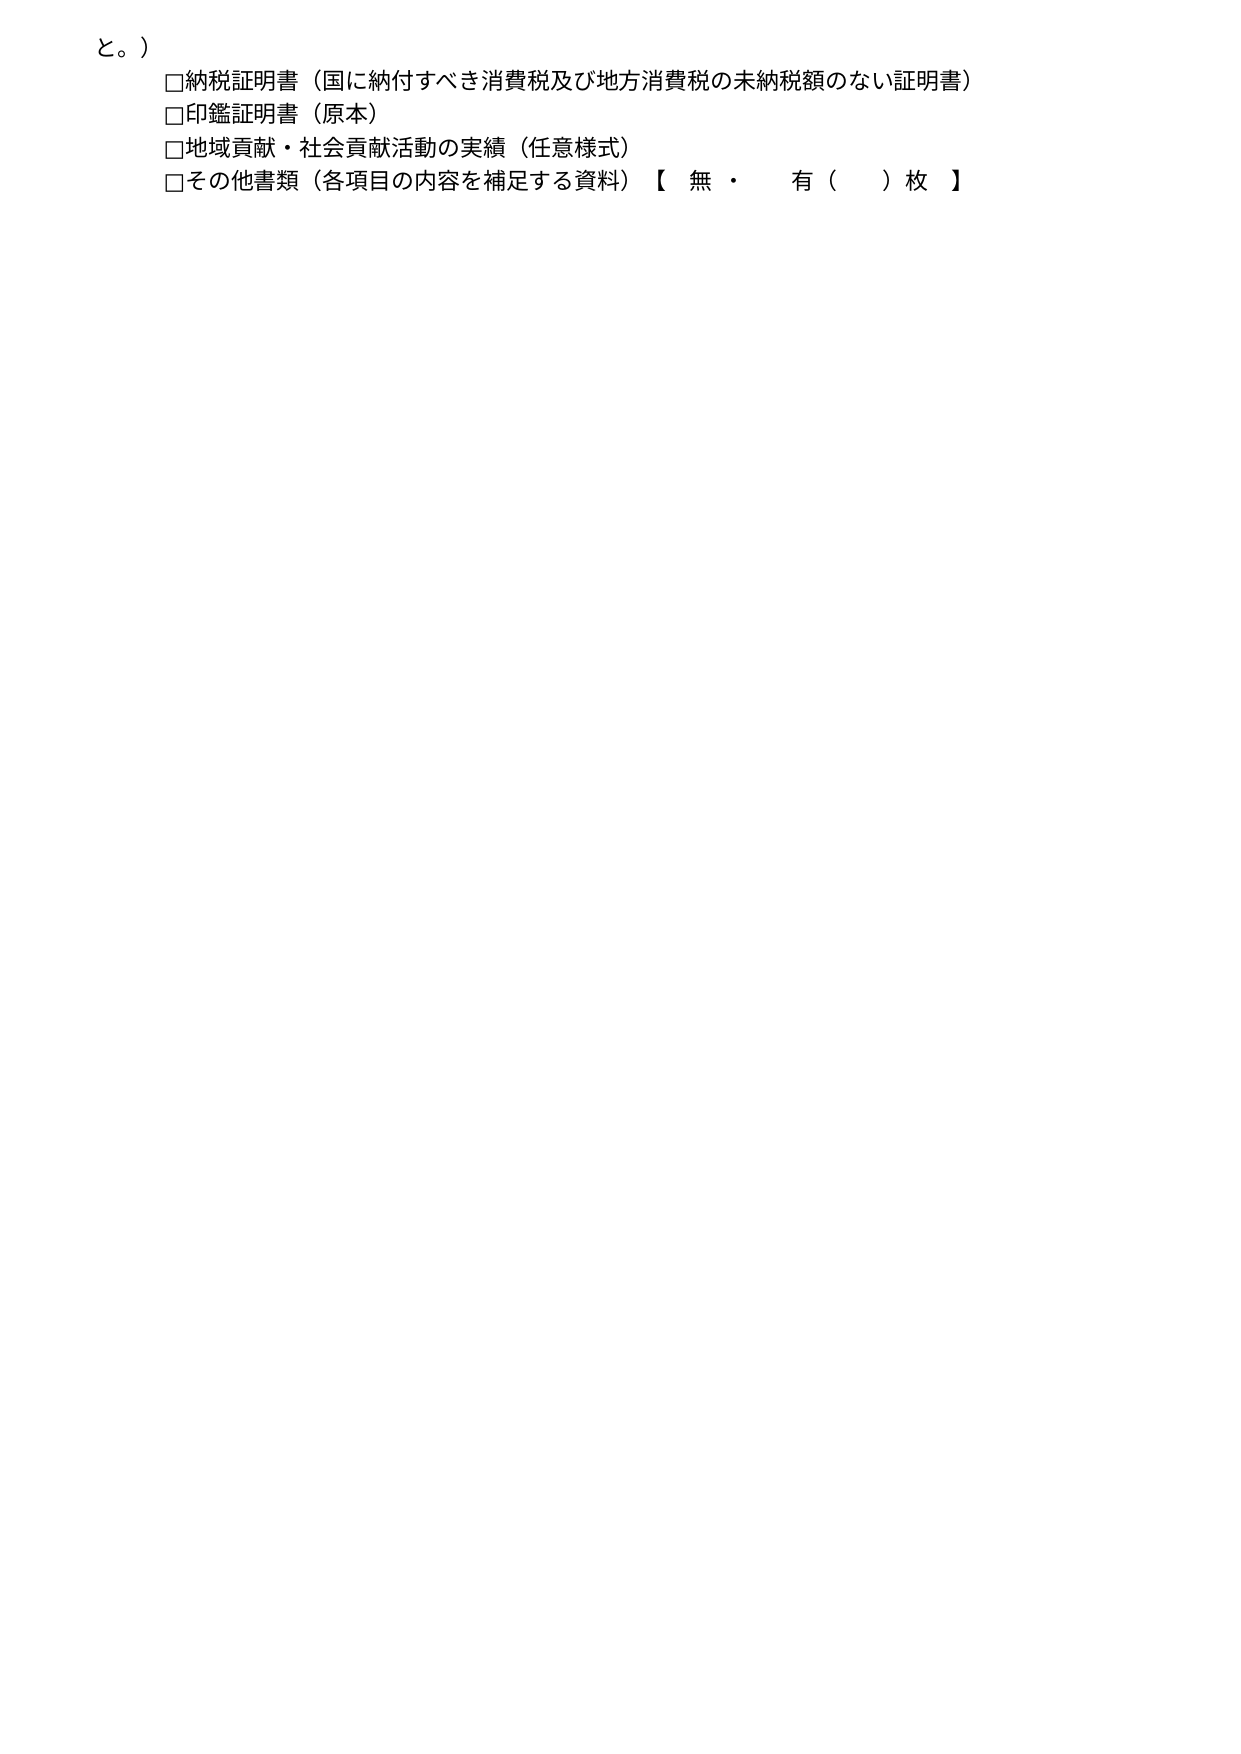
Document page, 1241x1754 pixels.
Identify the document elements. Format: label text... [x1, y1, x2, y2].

text □地域貢献・社会貢献活動の実績（任意様式） [94, 129, 1146, 163]
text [94, 29, 1146, 63]
text □その他書類（各項目の内容を補足する資料）【 無 ・ 有（ ）枚 】 [94, 163, 1146, 196]
text □納税証明書（国に納付すべき消費税及び地方消費税の未納税額のない証明書） [94, 63, 1146, 96]
text □印鑑証明書（原本） [94, 96, 1146, 129]
